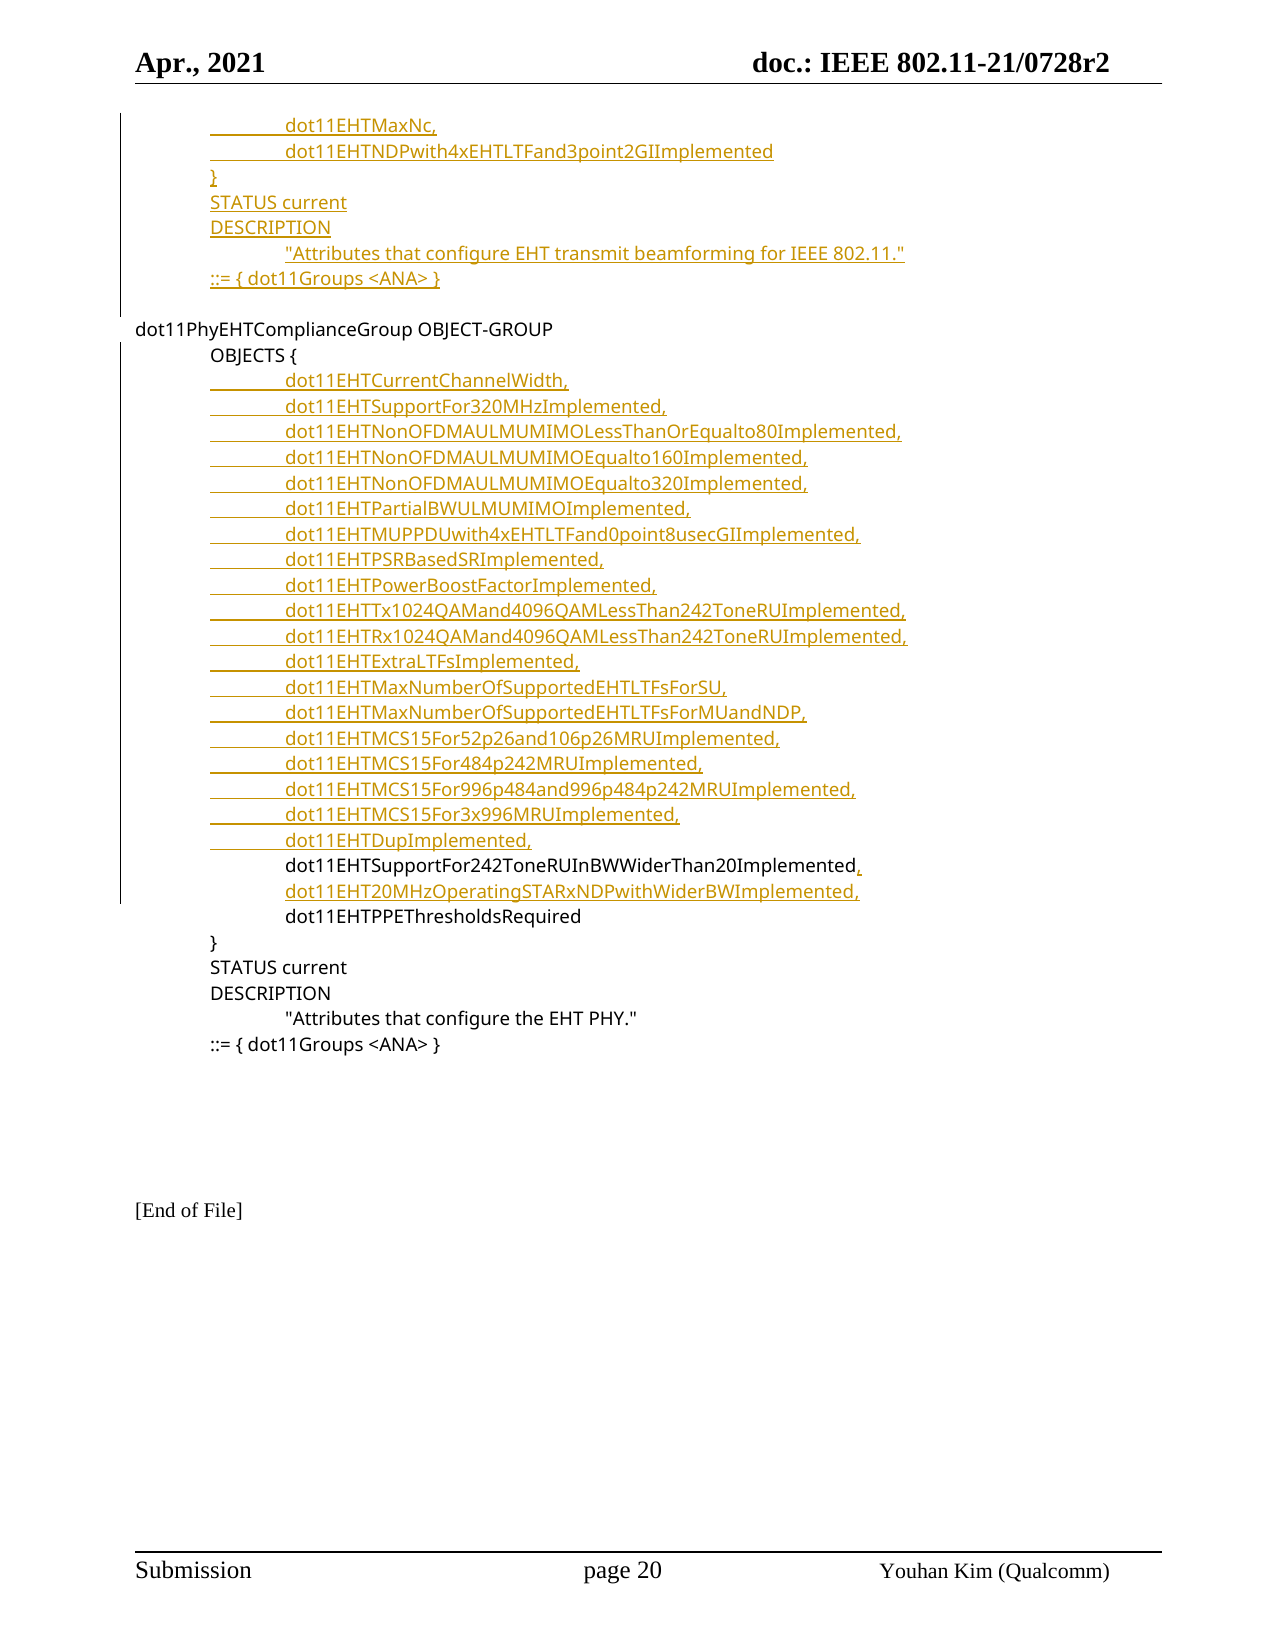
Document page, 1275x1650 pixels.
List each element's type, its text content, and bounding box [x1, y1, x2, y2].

text ::= { dot11Groups <ANA> } [135, 1031, 1162, 1057]
text } [210, 929, 1162, 955]
text [End of File] [135, 1198, 1162, 1222]
text dot11EHTPPEThresholdsRequired [210, 904, 1162, 929]
text OBJECTS { [135, 342, 1162, 368]
text dot11EHTSupportFor242ToneRUInBWWiderThan20Implemented [210, 853, 1162, 878]
text DESCRIPTION [135, 980, 1162, 1006]
text STATUS current [135, 955, 1162, 980]
text "Attributes that configure the EHT PHY." [210, 1006, 1162, 1031]
text dot11PhyEHTComplianceGroup OBJECT-GROUP [135, 317, 1162, 342]
